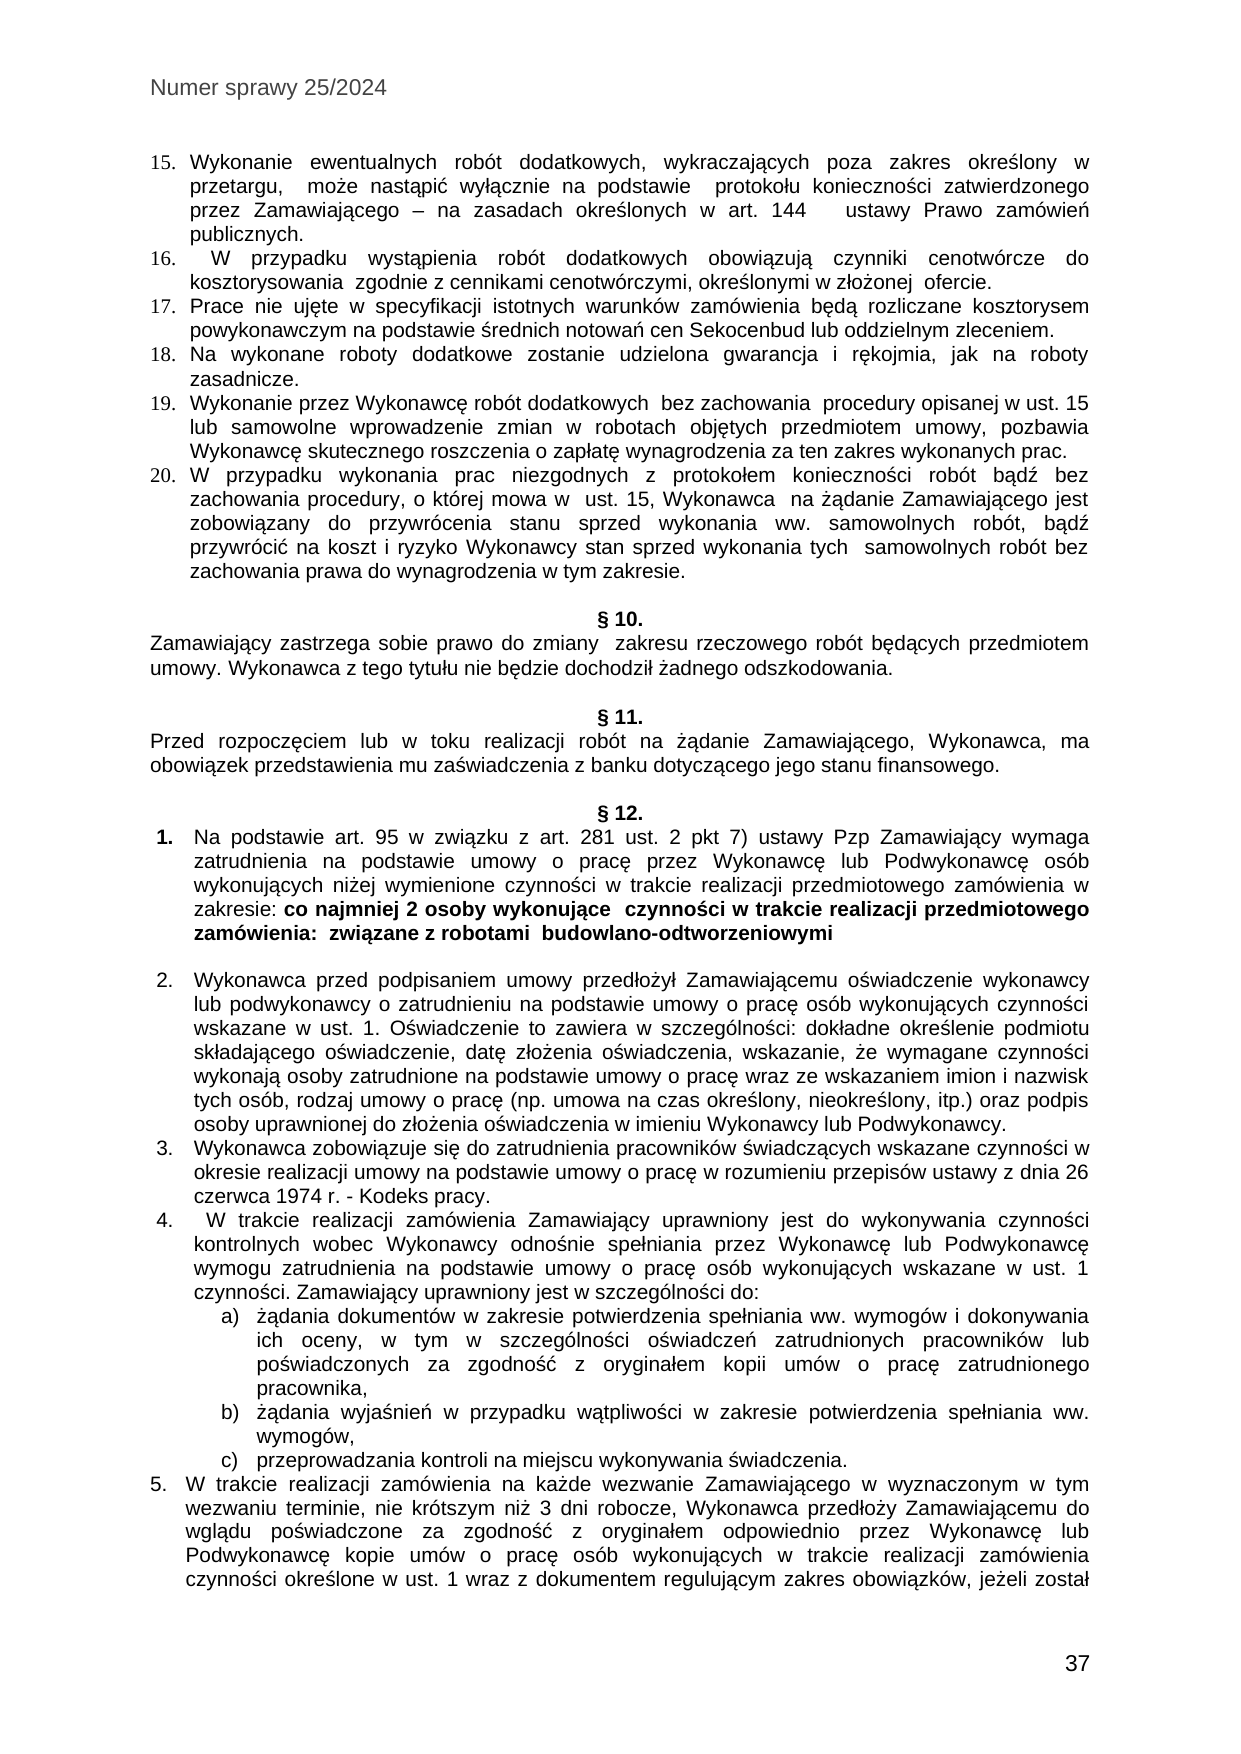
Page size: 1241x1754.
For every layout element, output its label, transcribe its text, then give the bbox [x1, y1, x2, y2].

text Zamawiający zastrzega sobie prawo do zmiany zakresu rzeczowego robót będących przedmiotem umowy. Wykonawca z tego tytułu nie będzie dochodził żadnego odszkodowania. [150, 630, 1090, 681]
list Wykonanie przez Wykonawcę robót dodatkowych bez zachowania procedury opisanej w ust. 15 lub samowolne wprowadzenie zmian w robotach objętych przedmiotem umowy, pozbawia Wykonawcę skutecznego roszczenia o zapłatę wynagrodzenia za ten zakres wykonanych prac. [150, 390, 1090, 462]
list Wykonanie ewentualnych robót dodatkowych, wykraczających poza zakres określony w przetargu, może nastąpić wyłącznie na podstawie protokołu konieczności zatwierdzonego przez Zamawiającego – na zasadach określonych w art. 144 ustawy Prawo zamówień publicznych. [150, 150, 1090, 246]
text § 12. [150, 801, 1090, 824]
list W przypadku wykonania prac niezgodnych z protokołem konieczności robót bądź bez zachowania procedury, o której mowa w ust. 15, Wykonawca na żądanie Zamawiającego jest zobowiązany do przywrócenia stanu sprzed wykonania ww. samowolnych robót, bądź przywrócić na koszt i ryzyko Wykonawcy stan sprzed wykonania tych samowolnych robót bez zachowania prawa do wynagrodzenia w tym zakresie. [150, 462, 1090, 582]
list przeprowadzania kontroli na miejscu wykonywania świadczenia. [221, 1447, 1090, 1471]
list Na wykonane roboty dodatkowe zostanie udzielona gwarancja i rękojmia, jak na roboty zasadnicze. [150, 342, 1090, 390]
list żądania wyjaśnień w przypadku wątpliwości w zakresie potwierdzenia spełniania ww. wymogów, [221, 1399, 1090, 1447]
text § 11. [150, 705, 1090, 729]
list W trakcie realizacji zamówienia Zamawiający uprawniony jest do wykonywania czynności kontrolnych wobec Wykonawcy odnośnie spełniania przez Wykonawcę lub Podwykonawcę wymogu zatrudnienia na podstawie umowy o pracę osób wykonujących wskazane w ust. 1 czynności. Zamawiający uprawniony jest w szczególności do: [156, 1208, 1090, 1304]
list żądania dokumentów w zakresie potwierdzenia spełniania ww. wymogów i dokonywania ich oceny, w tym w szczególności oświadczeń zatrudnionych pracowników lub poświadczonych za zgodność z oryginałem kopii umów o pracę zatrudnionego pracownika, [221, 1304, 1090, 1399]
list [150, 1471, 1090, 1591]
list Wykonawca zobowiązuje się do zatrudnienia pracowników świadczących wskazane czynności w okresie realizacji umowy na podstawie umowy o pracę w rozumieniu przepisów ustawy z dnia 26 czerwca 1974 r. - Kodeks pracy. [156, 1136, 1090, 1208]
list Na podstawie art. 95 w związku z art. 281 ust. 2 pkt 7) ustawy Pzp Zamawiający wymaga zatrudnienia na podstawie umowy o pracę przez Wykonawcę lub Podwykonawcę osób wykonujących niżej wymienione czynności w trakcie realizacji przedmiotowego zamówienia w zakresie: co najmniej 2 osoby wykonujące czynności w trakcie realizacji przedmiotowego zamówienia: związane z robotami budowlano-odtworzeniowymi [156, 824, 1090, 944]
list Wykonawca przed podpisaniem umowy przedłożył Zamawiającemu oświadczenie wykonawcy lub podwykonawcy o zatrudnieniu na podstawie umowy o pracę osób wykonujących czynności wskazane w ust. 1. Oświadczenie to zawiera w szczególności: dokładne określenie podmiotu składającego oświadczenie, datę złożenia oświadczenia, wskazanie, że wymagane czynności wykonają osoby zatrudnione na podstawie umowy o pracę wraz ze wskazaniem imion i nazwisk tych osób, rodzaj umowy o pracę (np. umowa na czas określony, nieokreślony, itp.) oraz podpis osoby uprawnionej do złożenia oświadczenia w imieniu Wykonawcy lub Podwykonawcy. [156, 968, 1090, 1136]
text § 10. [150, 606, 1090, 630]
text Przed rozpoczęciem lub w toku realizacji robót na żądanie Zamawiającego, Wykonawca, ma obowiązek przedstawienia mu zaświadczenia z banku dotyczącego jego stanu finansowego. [150, 729, 1090, 777]
list Prace nie ujęte w specyfikacji istotnych warunków zamówienia będą rozliczane kosztorysem powykonawczym na podstawie średnich notowań cen Sekocenbud lub oddzielnym zleceniem. [150, 294, 1090, 342]
list W przypadku wystąpienia robót dodatkowych obowiązują czynniki cenotwórcze do kosztorysowania zgodnie z cennikami cenotwórczymi, określonymi w złożonej ofercie. [150, 246, 1090, 294]
